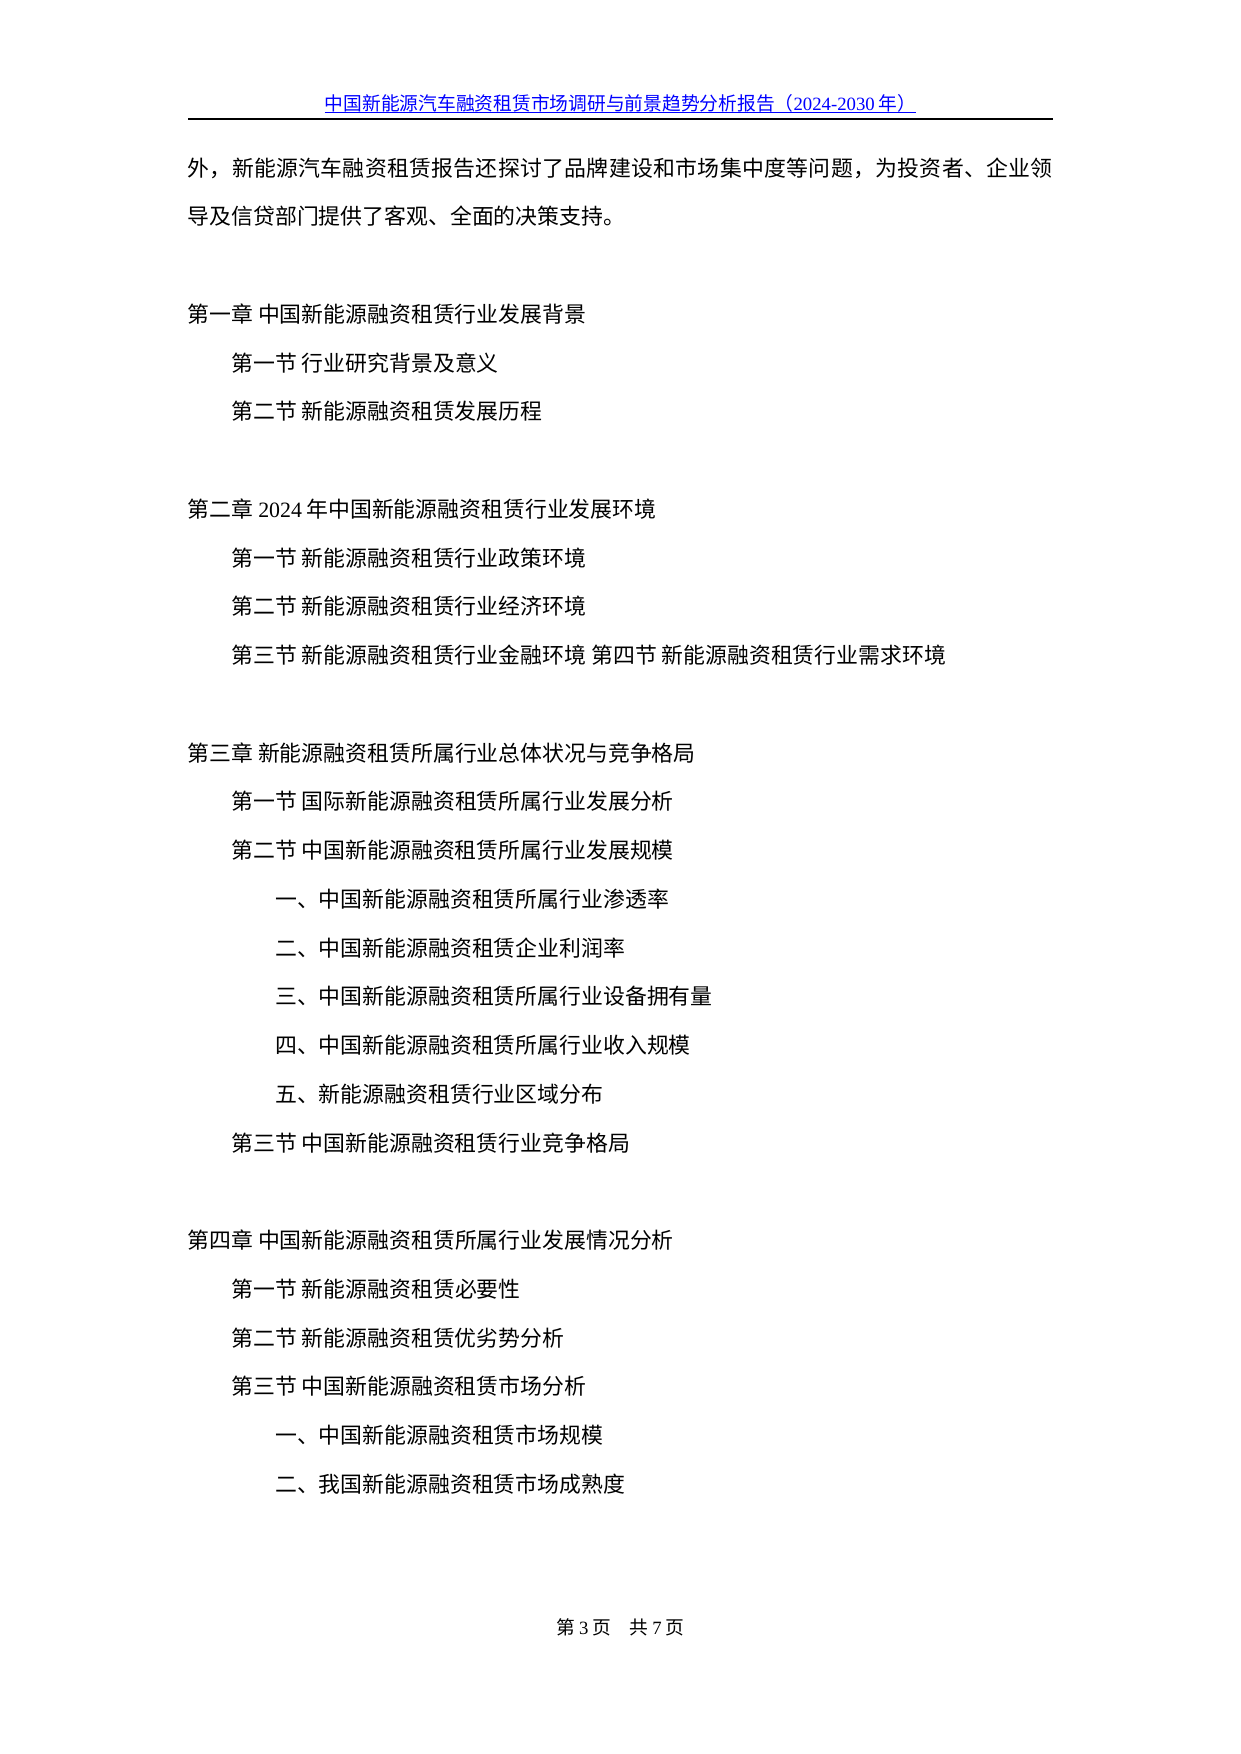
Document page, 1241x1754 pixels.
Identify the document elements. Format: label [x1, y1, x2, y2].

text [187, 150, 1053, 1499]
